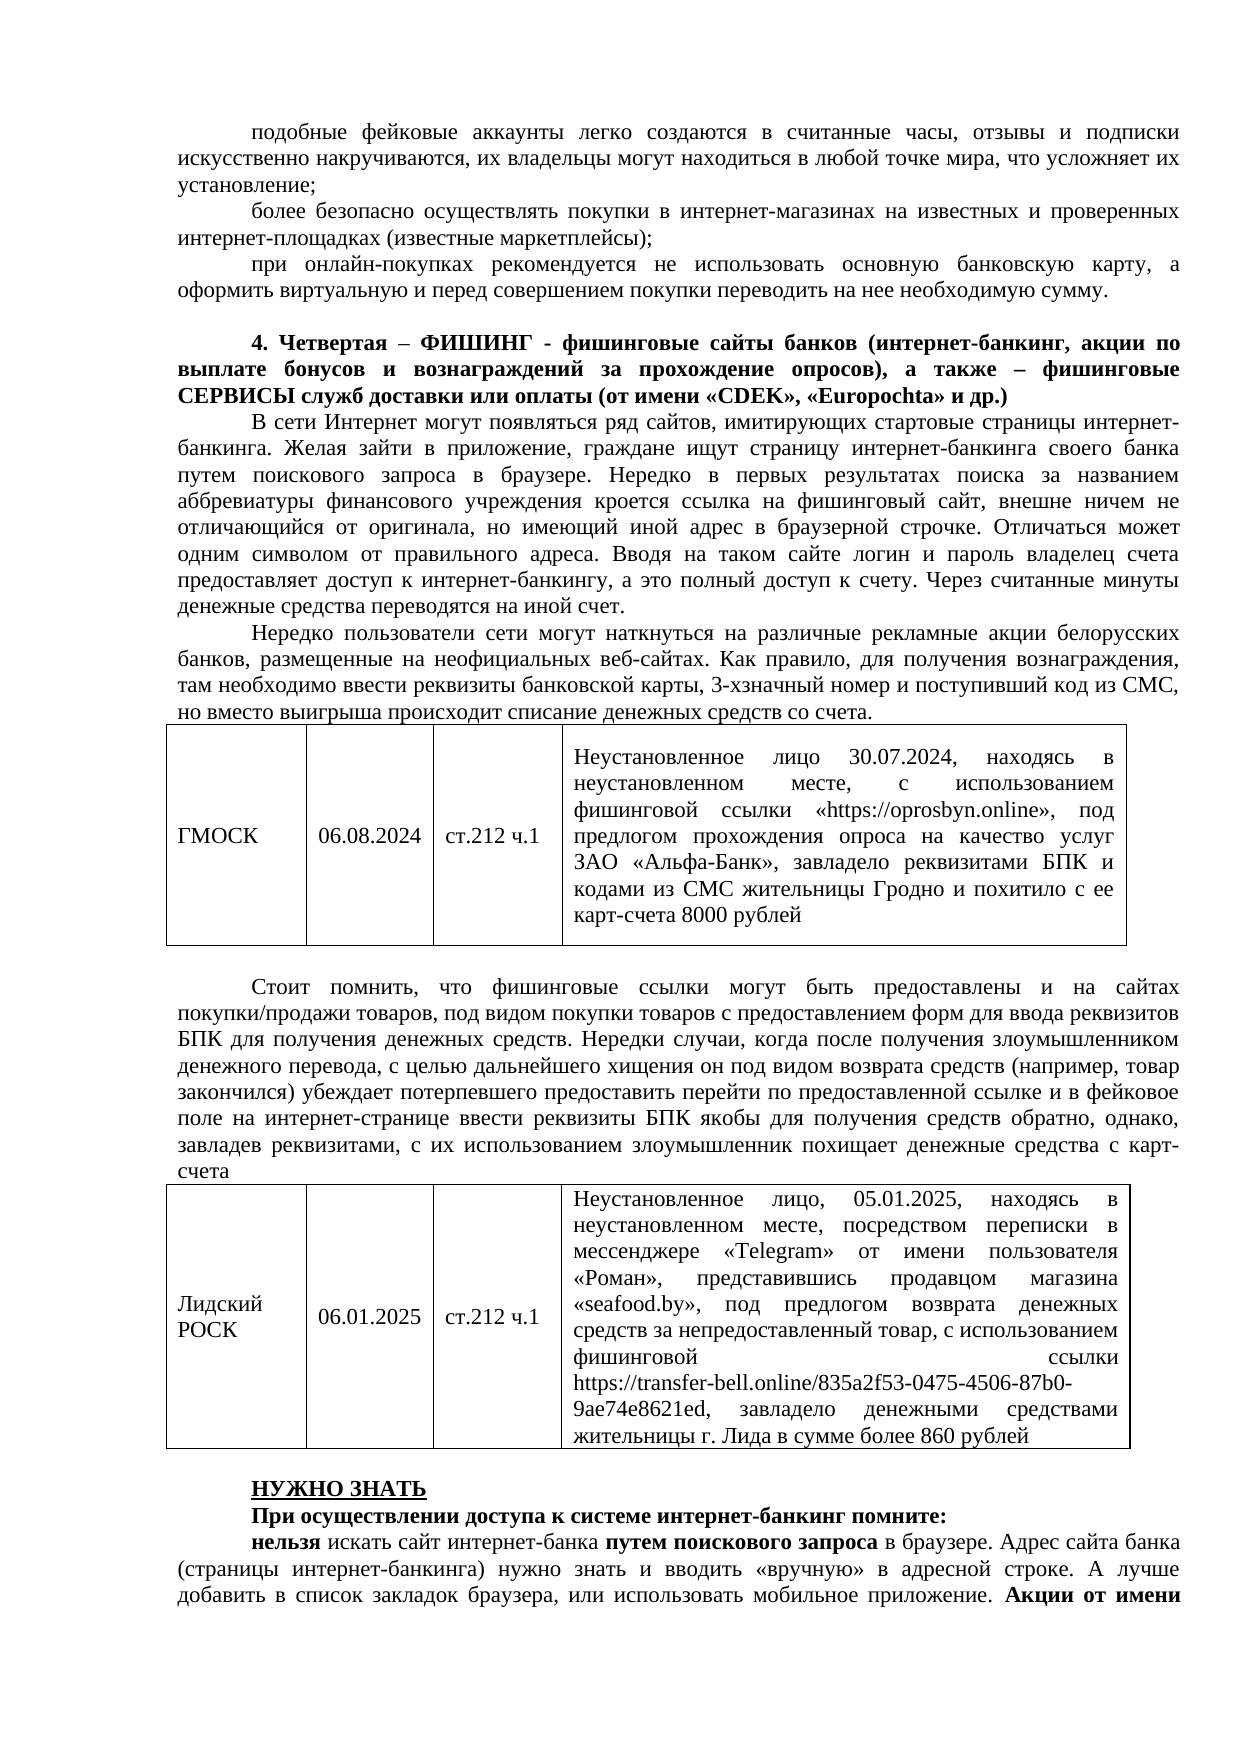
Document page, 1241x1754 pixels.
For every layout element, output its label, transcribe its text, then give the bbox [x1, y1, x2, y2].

text 4. Четвертая – ФИШИНГ - фишинговые сайты банков (интернет-банкинг, акции по выплате бонусов и вознаграждений за прохождение опросов), а также – фишинговые СЕРВИСЫ служб доставки или оплаты (от имени «CDEK», «Europochta» и др.) [177, 329, 1181, 408]
text Стоит помнить, что фишинговые ссылки могут быть предоставлены и на сайтах покупки/продажи товаров, под видом покупки товаров с предоставлением форм для ввода реквизитов БПК для получения денежных средств. Нередки случаи, когда после получения злоумышленником денежного перевода, с целью дальнейшего хищения он под видом возврата средств (например, товар закончился) убеждает потерпевшего предоставить перейти по предоставленной ссылке и в фейковое поле на интернет-странице ввести реквизиты БПК якобы для получения средств обратно, однако, завладев реквизитами, с их использованием злоумышленник похищает денежные средства с карт-счета [177, 973, 1181, 1183]
table_header Неустановленное лицо, 05.01.2025, находясь в неустановленном месте, посредством переписки в мессенджере «Telegram» от имени пользователя «Роман», представившись продавцом магазина «seafood.by», под предлогом возврата денежных средств за непредоставленный товар, с использованием фишинговой ссылки https://transfer-bell.online/835a2f53-0475-4506-87b0-9ae74e8621ed, завладело денежными средствами жительницы г. Лида в сумме более 860 рублей [562, 1185, 1129, 1448]
table_header ГМОСК [167, 725, 306, 945]
text при онлайн-покупках рекомендуется не использовать основную банковскую карту, а оформить виртуальную и перед совершением покупки переводить на нее необходимую сумму. [177, 250, 1181, 303]
table_header ст.212 ч.1 [434, 1185, 561, 1448]
text В сети Интернет могут появляться ряд сайтов, имитирующих стартовые страницы интернет-банкинга. Желая зайти в приложение, граждане ищут страницу интернет-банкинга своего банка путем поискового запроса в браузере. Нередко в первых результатах поиска за названием аббревиатуры финансового учреждения кроется ссылка на фишинговый сайт, внешне ничем не отличающийся от оригинала, но имеющий иной адрес в браузерной строчке. Отличаться может одним символом от правильного адреса. Вводя на таком сайте логин и пароль владелец счета предоставляет доступ к интернет-банкингу, а это полный доступ к счету. Через считанные минуты денежные средства переводятся на иной счет. [177, 408, 1181, 619]
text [177, 1528, 1181, 1607]
text При осуществлении доступа к системе интернет-банкинг помните: [177, 1502, 1181, 1528]
text подобные фейковые аккаунты легко создаются в считанные часы, отзывы и подписки искусственно накручиваются, их владельцы могут находиться в любой точке мира, что усложняет их установление; [177, 118, 1181, 197]
table_header 06.08.2024 [307, 725, 433, 945]
table_header ст.212 ч.1 [434, 725, 562, 945]
table_header 06.01.2025 [307, 1185, 433, 1448]
table_header Лидский РОСК [167, 1185, 306, 1448]
table_header Неустановленное лицо 30.07.2024, находясь в неустановленном месте, с использованием фишинговой ссылки «https://oprosbyn.online», под предлогом прохождения опроса на качество услуг ЗАО «Альфа-Банк», завладело реквизитами БПК и кодами из СМС жительницы Гродно и похитило с ее карт-счета 8000 рублей [563, 725, 1126, 945]
text Нередко пользователи сети могут наткнуться на различные рекламные акции белорусских банков, размещенные на неофициальных веб-сайтах. Как правило, для получения вознаграждения, там необходимо ввести реквизиты банковской карты, 3-хзначный номер и поступивший код из СМС, но вместо выигрыша происходит списание денежных средств со счета. [177, 619, 1181, 724]
text НУЖНО ЗНАТЬ [177, 1476, 1181, 1502]
text более безопасно осуществлять покупки в интернет-магазинах на известных и проверенных интернет-площадках (известные маркетплейсы); [177, 197, 1181, 250]
